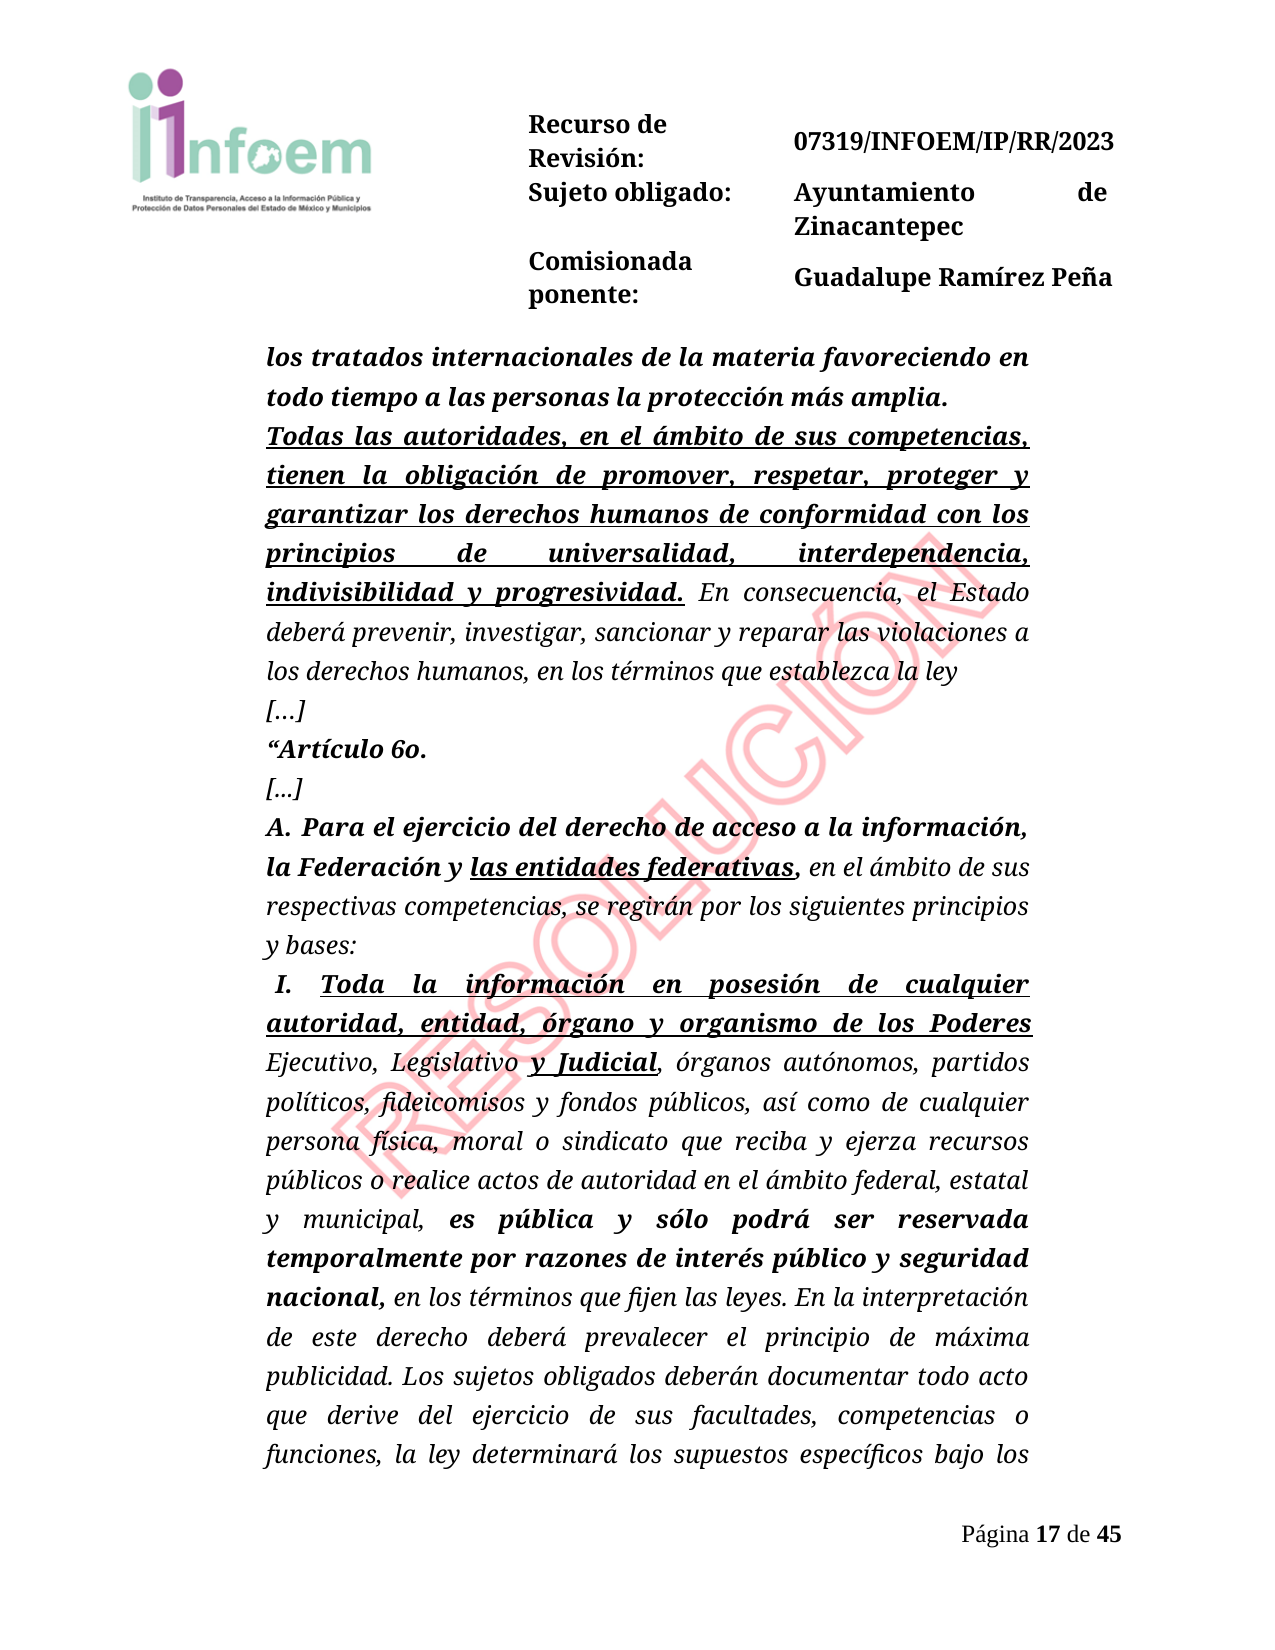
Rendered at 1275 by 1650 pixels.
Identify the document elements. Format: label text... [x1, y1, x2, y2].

text A. Para el ejercicio del derecho de acceso a la información, la Federación y las entidades federativas, en el ámbito de sus respectivas competencias, se regirán por los siguientes principios y bases: [266, 810, 1033, 962]
text [...] [266, 771, 1028, 805]
text Todas las autoridades, en el ámbito de sus competencias, tienen la obligación de promover, respetar, proteger y garantizar los derechos humanos de conformidad con los principios de universalidad, interdependencia, indivisibilidad y progresividad. En consecuencia, el Estado deberá prevenir, investigar, sancionar y reparar las violaciones a los derechos humanos, en los términos que establezca la ley [266, 418, 1033, 687]
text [266, 1037, 1033, 1471]
picture [8, 8, 1275, 1650]
text […] [266, 692, 1033, 727]
text “Artículo 6o. [266, 732, 1028, 766]
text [266, 340, 1033, 413]
